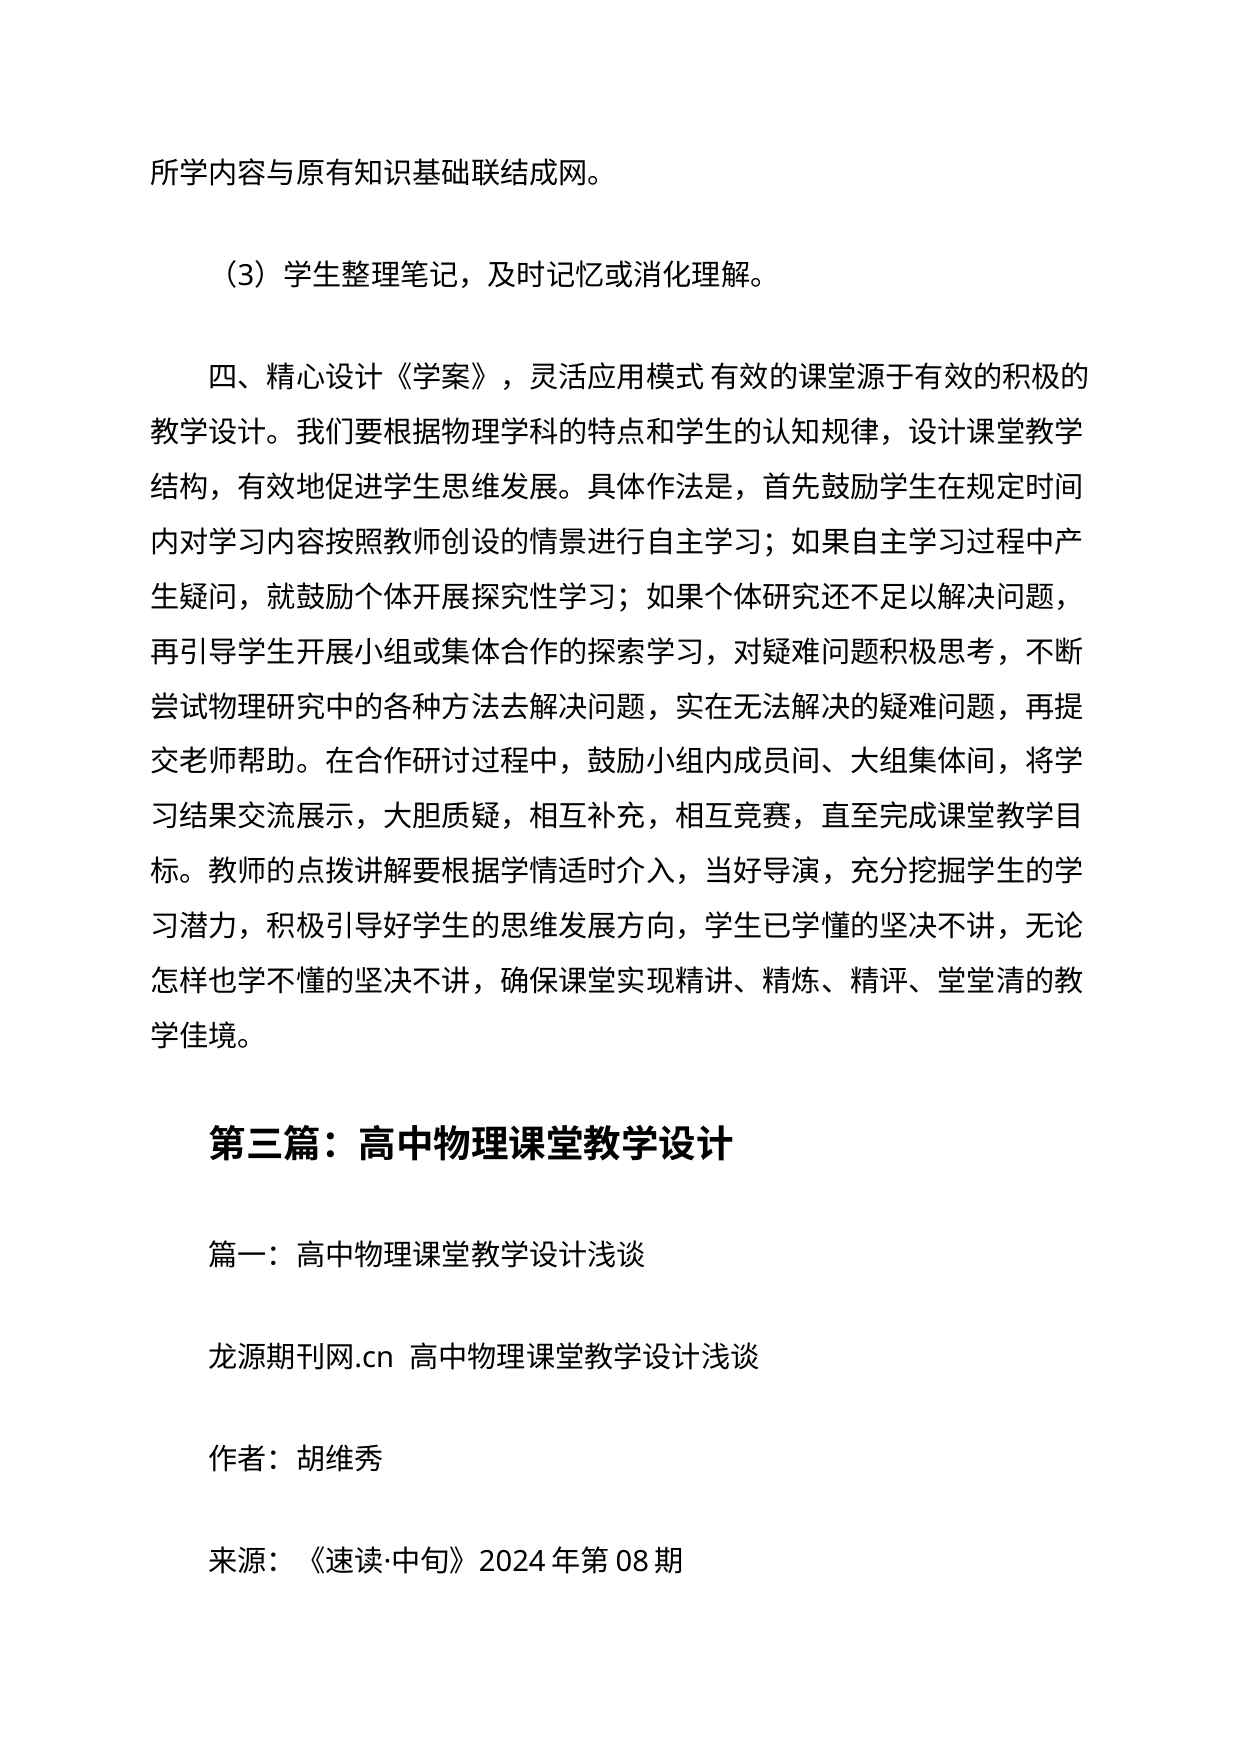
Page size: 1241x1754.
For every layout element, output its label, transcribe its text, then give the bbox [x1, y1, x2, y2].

text 来源：《速读·中旬》2024年第08期 [150, 1537, 1090, 1579]
text 四、精心设计《学案》，灵活应用模式 有效的课堂源于有效的积极的教学设计。我们要根据物理学科的特点和学生的认知规律，设计课堂教学结构，有效地促进学生思维发展。具体作法是，首先鼓励学生在规定时间内对学习内容按照教师创设的情景进行自主学习；如果自主学习过程中产生疑问，就鼓励个体开展探究性学习；如果个体研究还不足以解决问题，再引导学生开展小组或集体合作的探索学习，对疑难问题积极思考，不断尝试物理研究中的各种方法去解决问题，实在无法解决的疑难问题，再提交老师帮助。在合作研讨过程中，鼓励小组内成员间、大组集体间，将学习结果交流展示，大胆质疑，相互补充，相互竞赛，直至完成课堂教学目标。教师的点拨讲解要根据学情适时介入，当好导演，充分挖掘学生的学习潜力，积极引导好学生的思维发展方向，学生已学懂的坚决不讲，无论怎样也学不懂的坚决不讲，确保课堂实现精讲、精炼、精评、堂堂清的教学佳境。 [150, 354, 1090, 1055]
text 篇一：高中物理课堂教学设计浅谈 [150, 1232, 1090, 1274]
text 作者：胡维秀 [150, 1435, 1090, 1478]
text （3）学生整理笔记，及时记忆或消化理解。 [150, 252, 1090, 294]
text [150, 150, 1090, 192]
text 第三篇：高中物理课堂教学设计 [150, 1114, 1090, 1168]
text 龙源期刊网.cn 高中物理课堂教学设计浅谈 [150, 1333, 1090, 1376]
